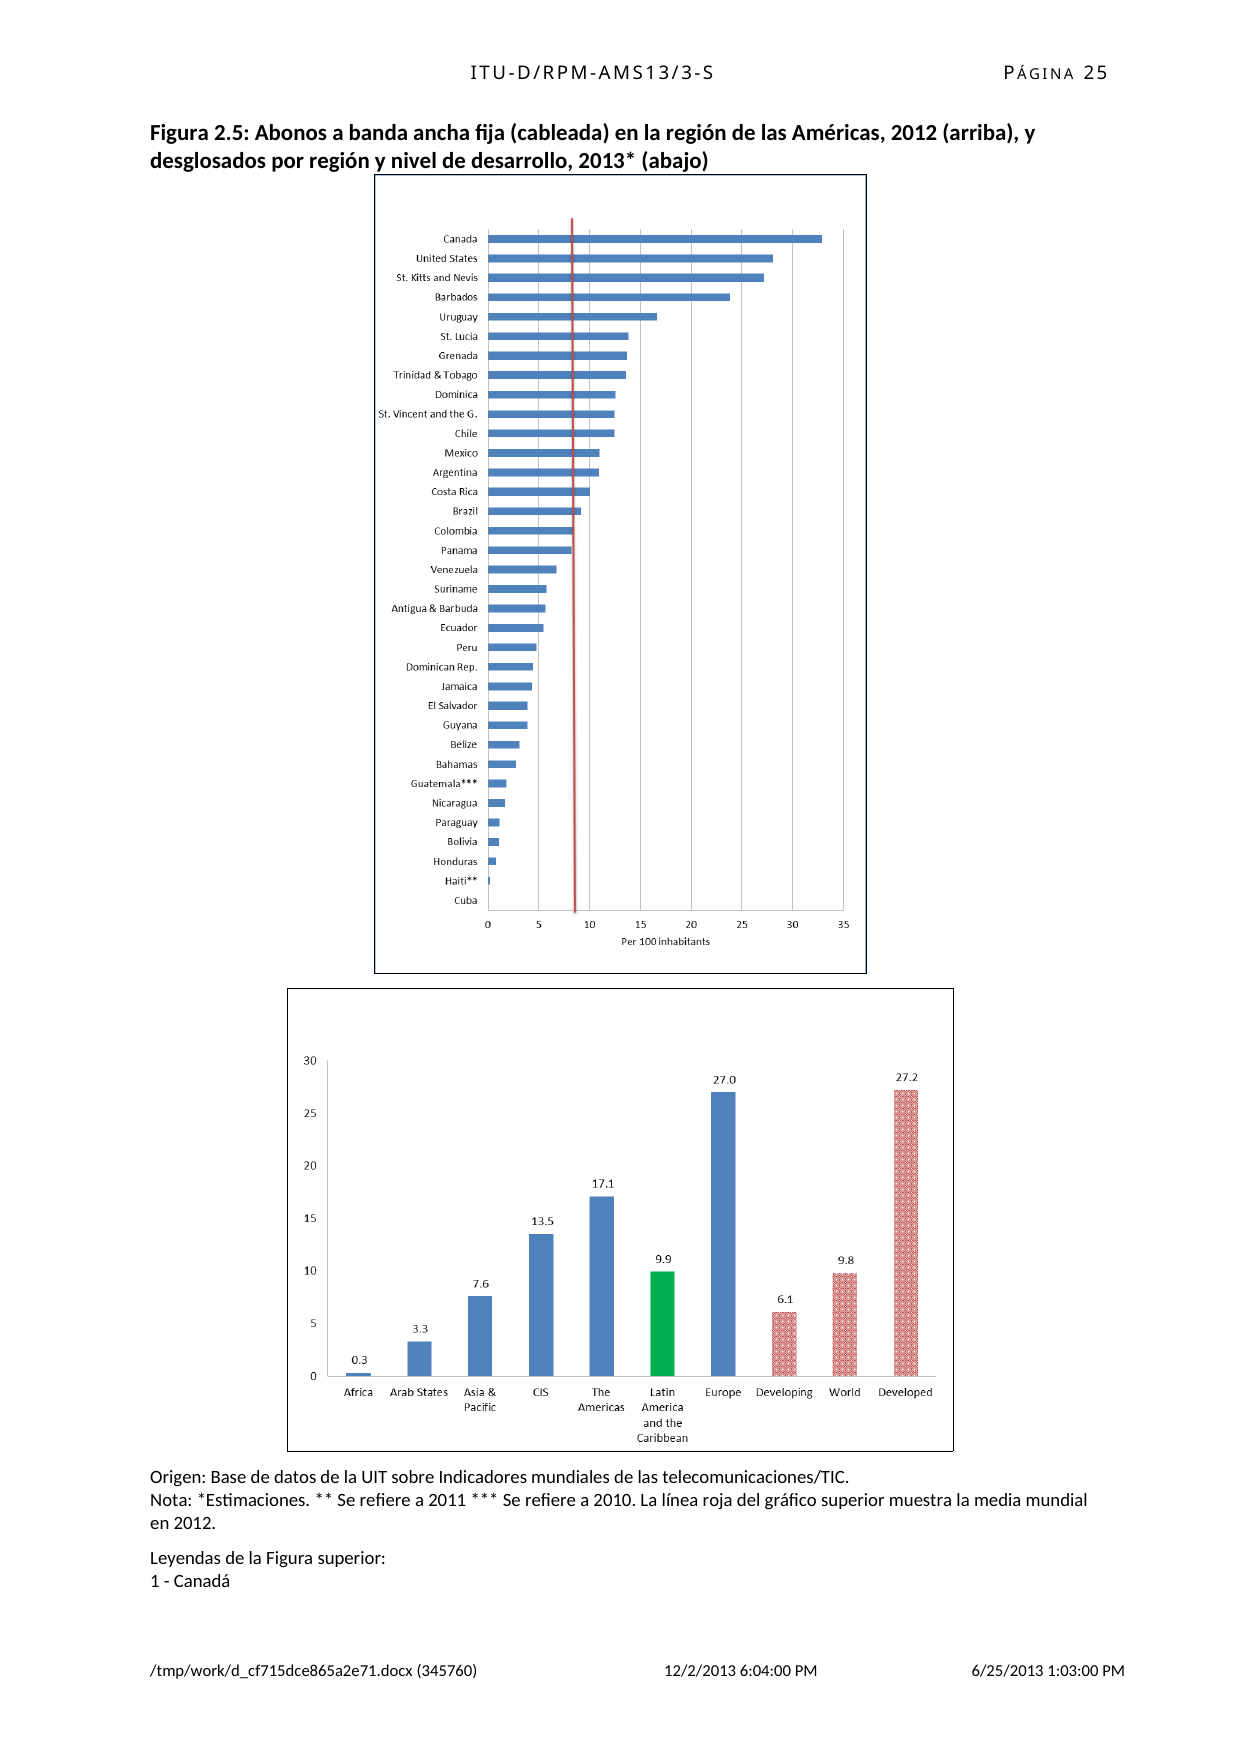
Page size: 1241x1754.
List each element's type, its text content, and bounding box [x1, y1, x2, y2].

picture [375, 175, 866, 973]
text Nota: *Estimaciones. ** Se refiere a 2011 *** Se refiere a 2010. La línea roja del gráfico superior muestra la media mundial en 2012. [150, 1488, 1090, 1534]
text Origen: Base de datos de la UIT sobre Indicadores mundiales de las telecomunicaciones/TIC. [150, 1465, 1090, 1488]
picture [288, 989, 953, 1451]
text 1 - Canadá [150, 1569, 1090, 1592]
text Leyendas de la Figura superior: [150, 1546, 1090, 1569]
text Figura 2.5: Abonos a banda ancha fija (cableada) en la región de las Américas, 2012 (arriba), y desglosados por región y nivel de desarrollo, 2013* (abajo) [150, 118, 1090, 174]
